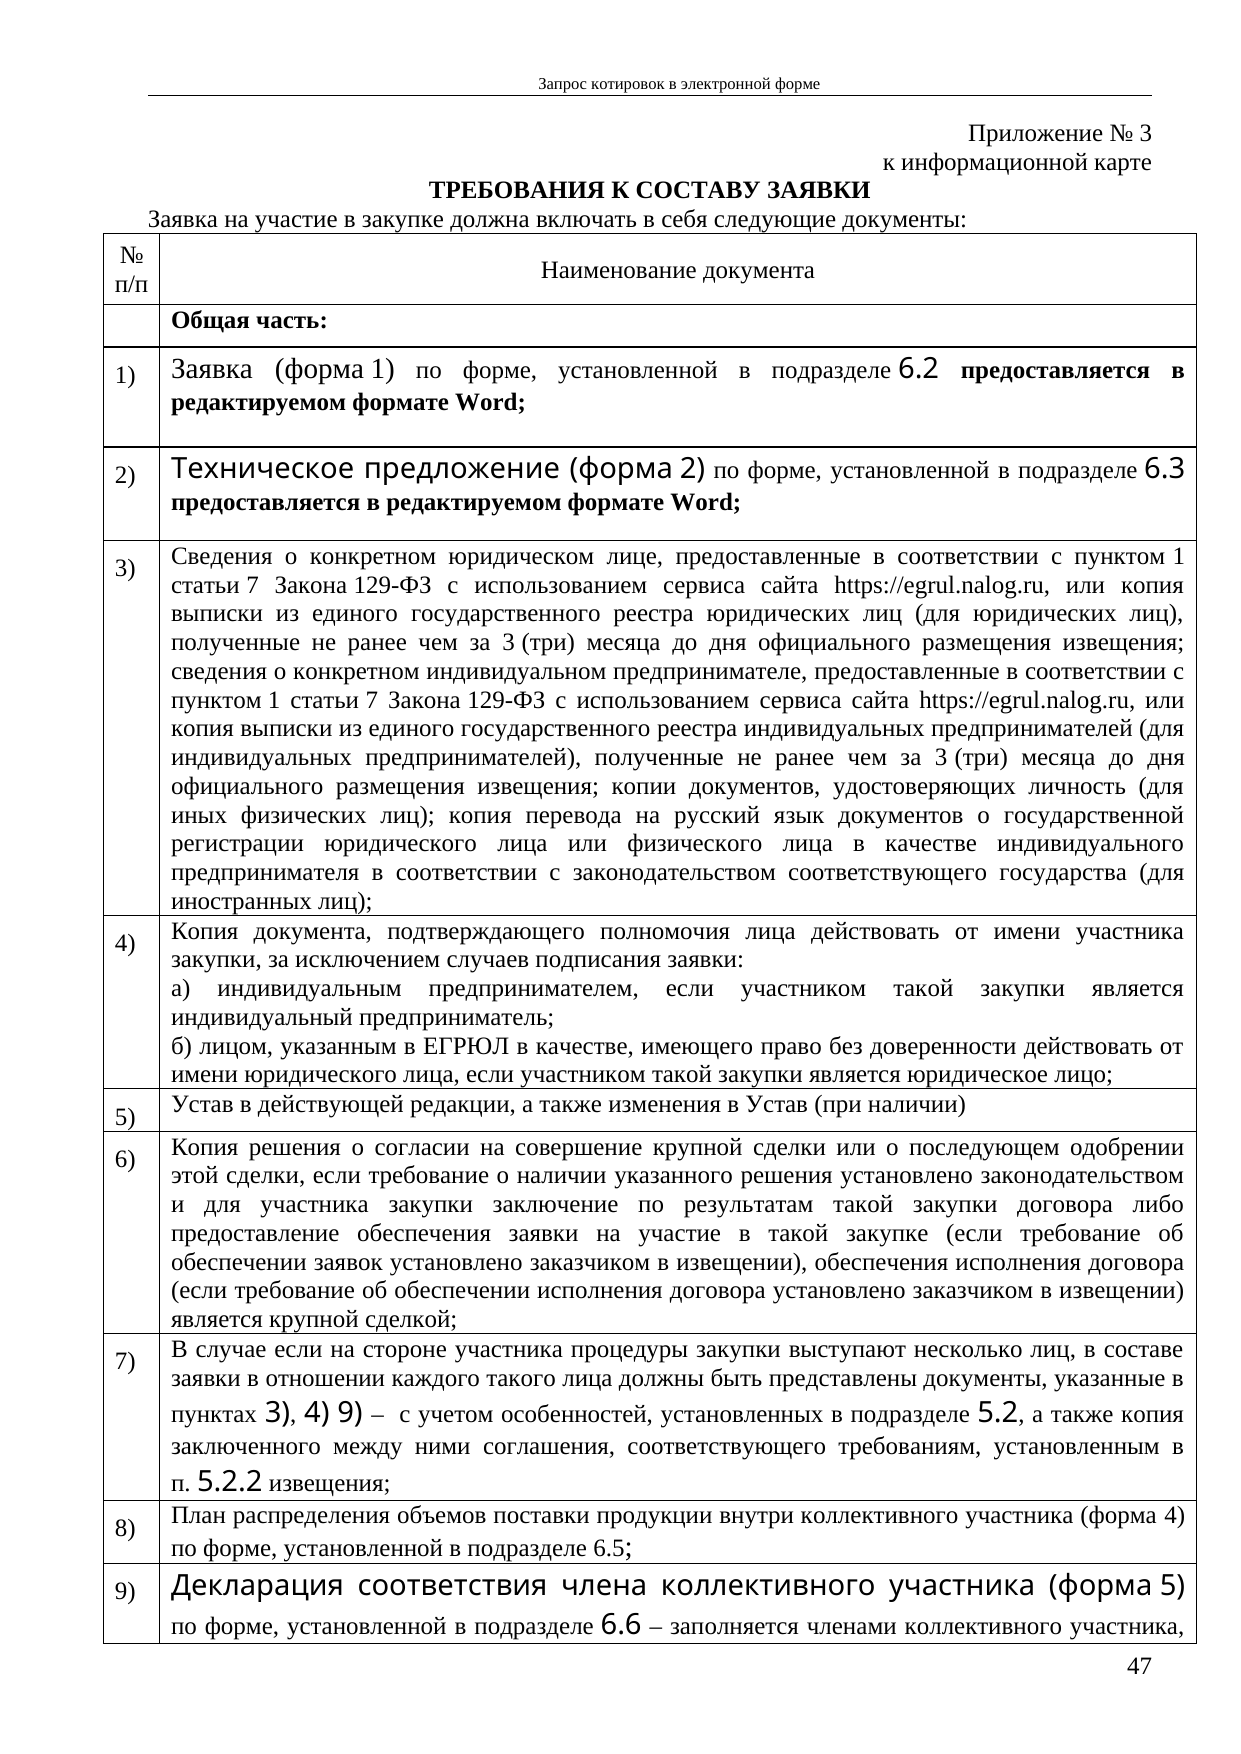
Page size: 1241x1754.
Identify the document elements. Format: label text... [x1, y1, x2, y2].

table_cell План распределения объемов поставки продукции внутри коллективного участника (форма 4) по форме, установленной в подразделе 6.5; [160, 1501, 1196, 1563]
table_cell Устав в действующей редакции, а также изменения в Устав (при наличии) [160, 1089, 1196, 1131]
table_cell [104, 541, 159, 915]
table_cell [160, 1564, 1196, 1643]
table_cell Сведения о конкретном юридическом лице, предоставленные в соответствии с пунктом 1 статьи 7 Закона 129-ФЗ с использованием сервиса сайта https://egrul.nalog.ru, или копия выписки из единого государственного реестра юридических лиц (для юридических лиц), полученные не ранее чем за 3 (три) месяца до дня официального размещения извещения; сведения о конкретном индивидуальном предпринимателе, предоставленные в соответствии с пунктом 1 статьи 7 Закона 129-ФЗ с использованием сервиса сайта https://egrul.nalog.ru, или копия выписки из единого государственного реестра индивидуальных предпринимателей (для индивидуальных предпринимателей), полученные не ранее чем за 3 (три) месяца до дня официального размещения извещения; копии документов, удостоверяющих личность (для иных физических лиц); копия перевода на русский язык документов о государственной регистрации юридического лица или физического лица в качестве индивидуального предпринимателя в соответствии с законодательством соответствующего государства (для иностранных лиц); [160, 541, 1196, 915]
table_cell [104, 1501, 159, 1563]
text ТРЕБОВАНИЯ К СОСТАВУ ЗАЯВКИ [148, 176, 1152, 204]
table_cell [104, 1089, 159, 1131]
table_header Наименование документа [160, 234, 1196, 304]
table_cell Заявка (форма 1) по форме, установленной в подразделе 6.2 предоставляется в редактируемом формате Word; [160, 348, 1196, 446]
text Заявка на участие в закупке должна включать в себя следующие документы: [148, 204, 1152, 233]
table_cell Техническое предложение (форма 2) по форме, установленной в подразделе 6.3 предоставляется в редактируемом формате Word; [160, 448, 1196, 540]
table_cell [104, 348, 159, 446]
table_cell [104, 448, 159, 540]
table_cell Общая часть: [160, 305, 1196, 346]
table_cell Копия документа, подтверждающего полномочия лица действовать от имени участника закупки, за исключением случаев подписания заявки: а) индивидуальным предпринимателем, если участником такой закупки является индивидуальный предприниматель; б) лицом, указанным в ЕГРЮЛ в качестве, имеющего право без доверенности действовать от имени юридического лица, если участником такой закупки является юридическое лицо; [160, 916, 1196, 1088]
table_cell [104, 1132, 159, 1333]
table_cell В случае если на стороне участника процедуры закупки выступают несколько лиц, в составе заявки в отношении каждого такого лица должны быть представлены документы, указанные в пунктах 3), 4) 9) – 0 с учетом особенностей, установленных в подразделе 5.2, а также копия заключенного между ними соглашения, соответствующего требованиям, установленным в п. 5.2.2 извещения; [160, 1334, 1196, 1499]
table_header № п/п [104, 234, 159, 304]
text Приложение № 3 к информационной карте [148, 118, 1152, 176]
table_cell [104, 305, 159, 346]
table_cell [104, 1334, 159, 1499]
table_cell [104, 916, 159, 1088]
table_cell Копия решения о согласии на совершение крупной сделки или о последующем одобрении этой сделки, если требование о наличии указанного решения установлено законодательством и для участника закупки заключение по результатам такой закупки договора либо предоставление обеспечения заявки на участие в такой закупке (если требование об обеспечении заявок установлено заказчиком в извещении), обеспечения исполнения договора (если требование об обеспечении исполнения договора установлено заказчиком в извещении) является крупной сделкой; [160, 1132, 1196, 1333]
table_cell [104, 1564, 159, 1643]
